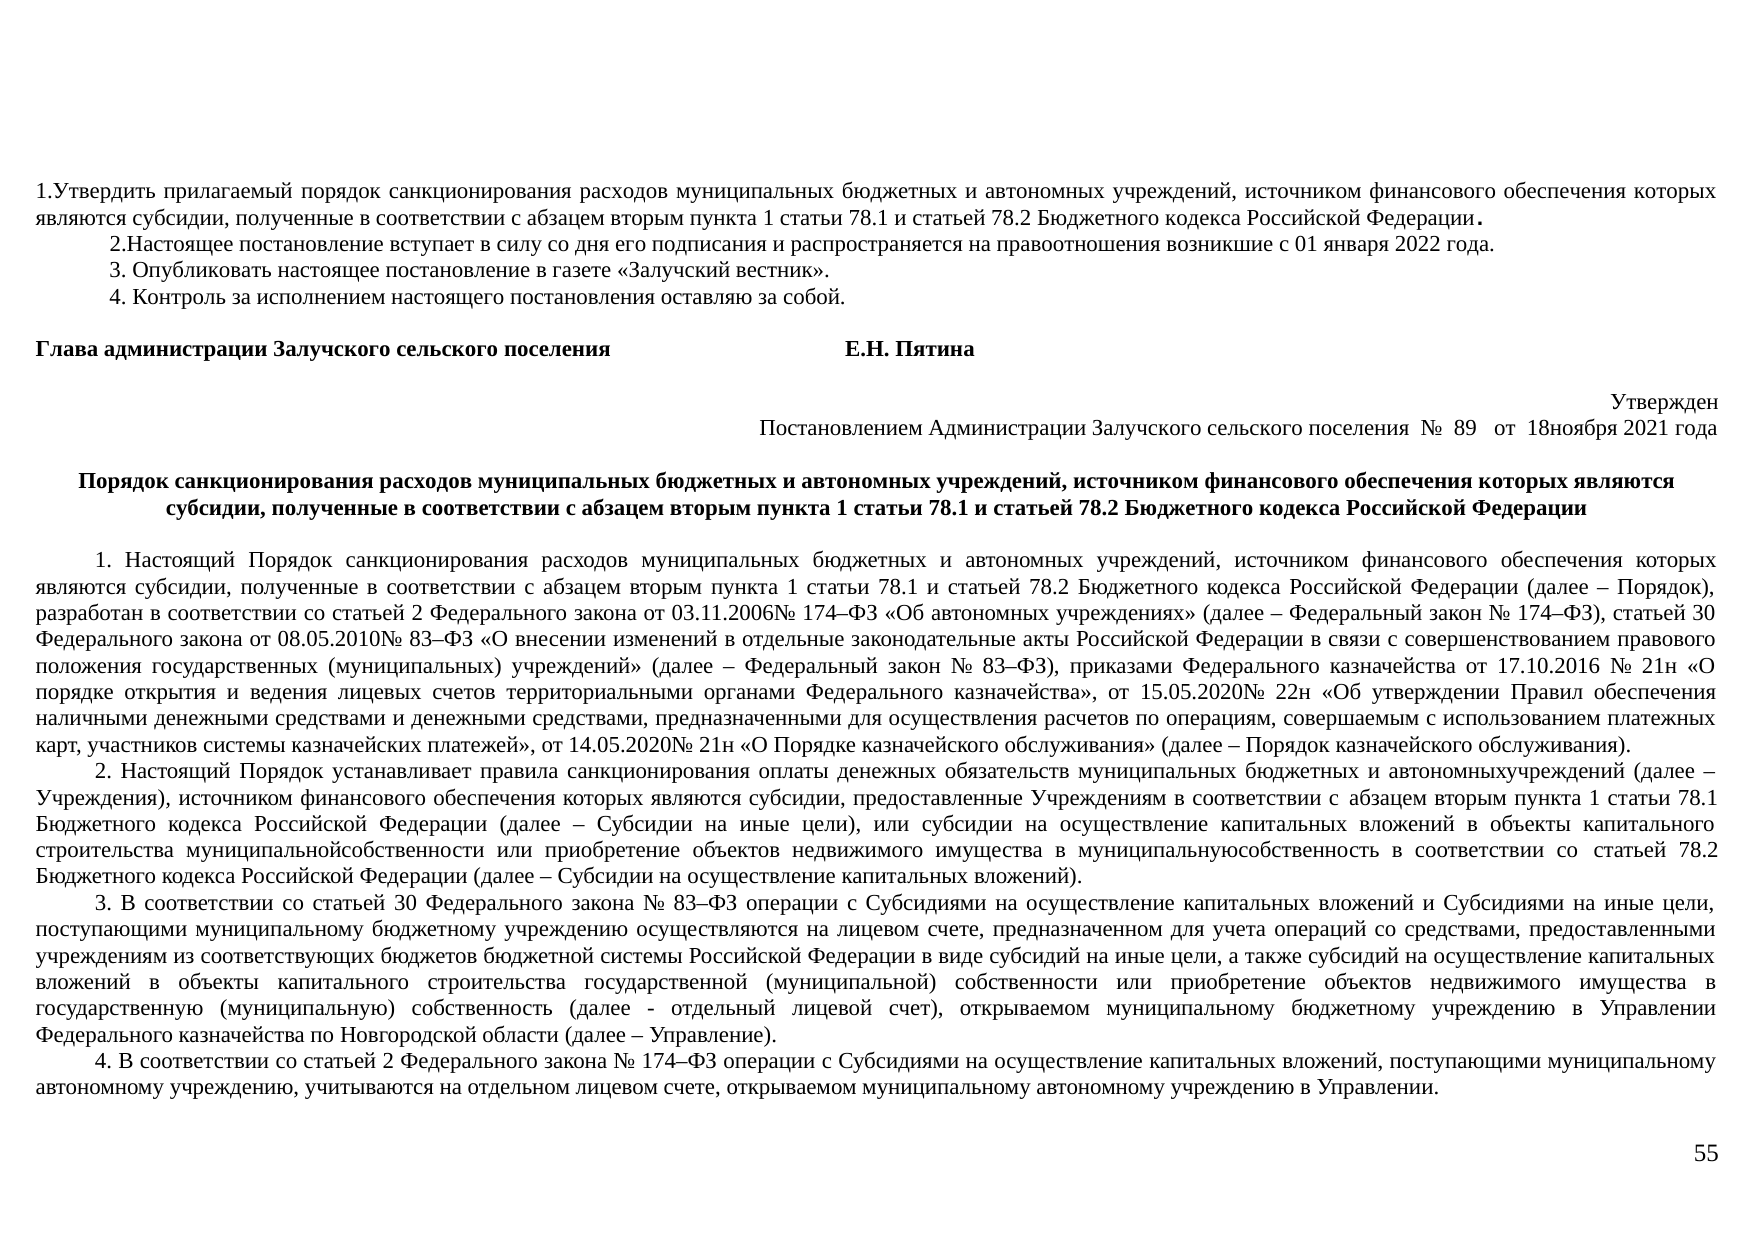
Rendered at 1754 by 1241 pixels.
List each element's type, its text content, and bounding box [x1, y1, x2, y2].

text 4. Контроль за исполнением настоящего постановления оставляю за собой. [35, 283, 1718, 309]
title Утвержден [35, 388, 1718, 414]
title 1.Утвердить прилагаемый порядок санкционирования расходов муниципальных бюджетных и автономных учреждений, источником финансового обеспечения которых являются субсидии, полученные в соответствии с абзацем вторым пункта 1 статьи 78.1 и статьей 78.2 Бюджетного кодекса Российской Федерации. [35, 177, 1718, 230]
text 3. В соответствии со статьей 30 Федерального закона № 83–ФЗ операции с Субсидиями на осуществление капитальных вложений и Субсидиями на иные цели, поступающими муниципальному бюджетному учреждению осуществляются на лицевом счете, предназначенном для учета операций со средствами, предоставленными учреждениям из соответствующих бюджетов бюджетной системы Российской Федерации в виде субсидий на иные цели, а также субсидий на осуществление капитальных вложений в объекты капитального строительства государственной (муниципальной) собственности или приобретение объектов недвижимого имущества в государственную (муниципальную) собственность (далее - отдельный лицевой счет), открываемом муниципальному бюджетному учреждению в Управлении Федерального казначейства по Новгородской области (далее – Управление). [35, 889, 1718, 1047]
text 2.Настоящее постановление вступает в силу со дня его подписания и распространяется на правоотношения возникшие с 01 января 2022 года. [35, 230, 1718, 256]
title Порядок санкционирования расходов муниципальных бюджетных и автономных учреждений, источником финансового обеспечения которых являются субсидии, полученные в соответствии с абзацем вторым пункта 1 статьи 78.1 и статьей 78.2 Бюджетного кодекса Российской Федерации [35, 467, 1718, 520]
text Глава администрации Залучского сельского поселения Е.Н. Пятина [35, 335, 1718, 362]
title Постановлением Администрации Залучского сельского поселения № 89 от 18ноября 2021 года [35, 414, 1718, 441]
text 2. Настоящий Порядок устанавливает правила санкционирования оплаты денежных обязательств муниципальных бюджетных и автономныхучреждений (далее – Учреждения), источником финансового обеспечения которых являются субсидии, предоставленные Учреждениям в соответствии с абзацем вторым пункта 1 статьи 78.1 Бюджетного кодекса Российской Федерации (далее – Субсидии на иные цели), или субсидии на осуществление капитальных вложений в объекты капитального строительства муниципальнойсобственности или приобретение объектов недвижимого имущества в муниципальнуюсобственность в соответствии со статьей 78.2 Бюджетного кодекса Российской Федерации (далее – Субсидии на осуществление капитальных вложений). [35, 757, 1718, 889]
text 1. Настоящий Порядок санкционирования расходов муниципальных бюджетных и автономных учреждений, источником финансового обеспечения которых являются субсидии, полученные в соответствии с абзацем вторым пункта 1 статьи 78.1 и статьей 78.2 Бюджетного кодекса Российской Федерации (далее – Порядок), разработан в соответствии со статьей 2 Федерального закона от 03.11.2006№ 174–ФЗ «Об автономных учреждениях» (далее – Федеральный закон № 174–ФЗ), статьей 30 Федерального закона от 08.05.2010№ 83–ФЗ «О внесении изменений в отдельные законодательные акты Российской Федерации в связи с совершенствованием правового положения государственных (муниципальных) учреждений» (далее – Федеральный закон № 83–ФЗ), приказами Федерального казначейства от 17.10.2016 № 21н «О порядке открытия и ведения лицевых счетов территориальными органами Федерального казначейства», от 15.05.2020№ 22н «Об утверждении Правил обеспечения наличными денежными средствами и денежными средствами, предназначенными для осуществления расчетов по операциям, совершаемым с использованием платежных карт, участников системы казначейских платежей», от 14.05.2020№ 21н «О Порядке казначейского обслуживания» (далее – Порядок казначейского обслуживания). [35, 546, 1718, 757]
text 4. В соответствии со статьей 2 Федерального закона № 174–ФЗ операции с Субсидиями на осуществление капитальных вложений, поступающими муниципальному автономному учреждению, учитываются на отдельном лицевом счете, открываемом муниципальному автономному учреждению в Управлении. [35, 1047, 1718, 1100]
text 3. Опубликовать настоящее постановление в газете «Залучский вестник». [35, 256, 1718, 283]
